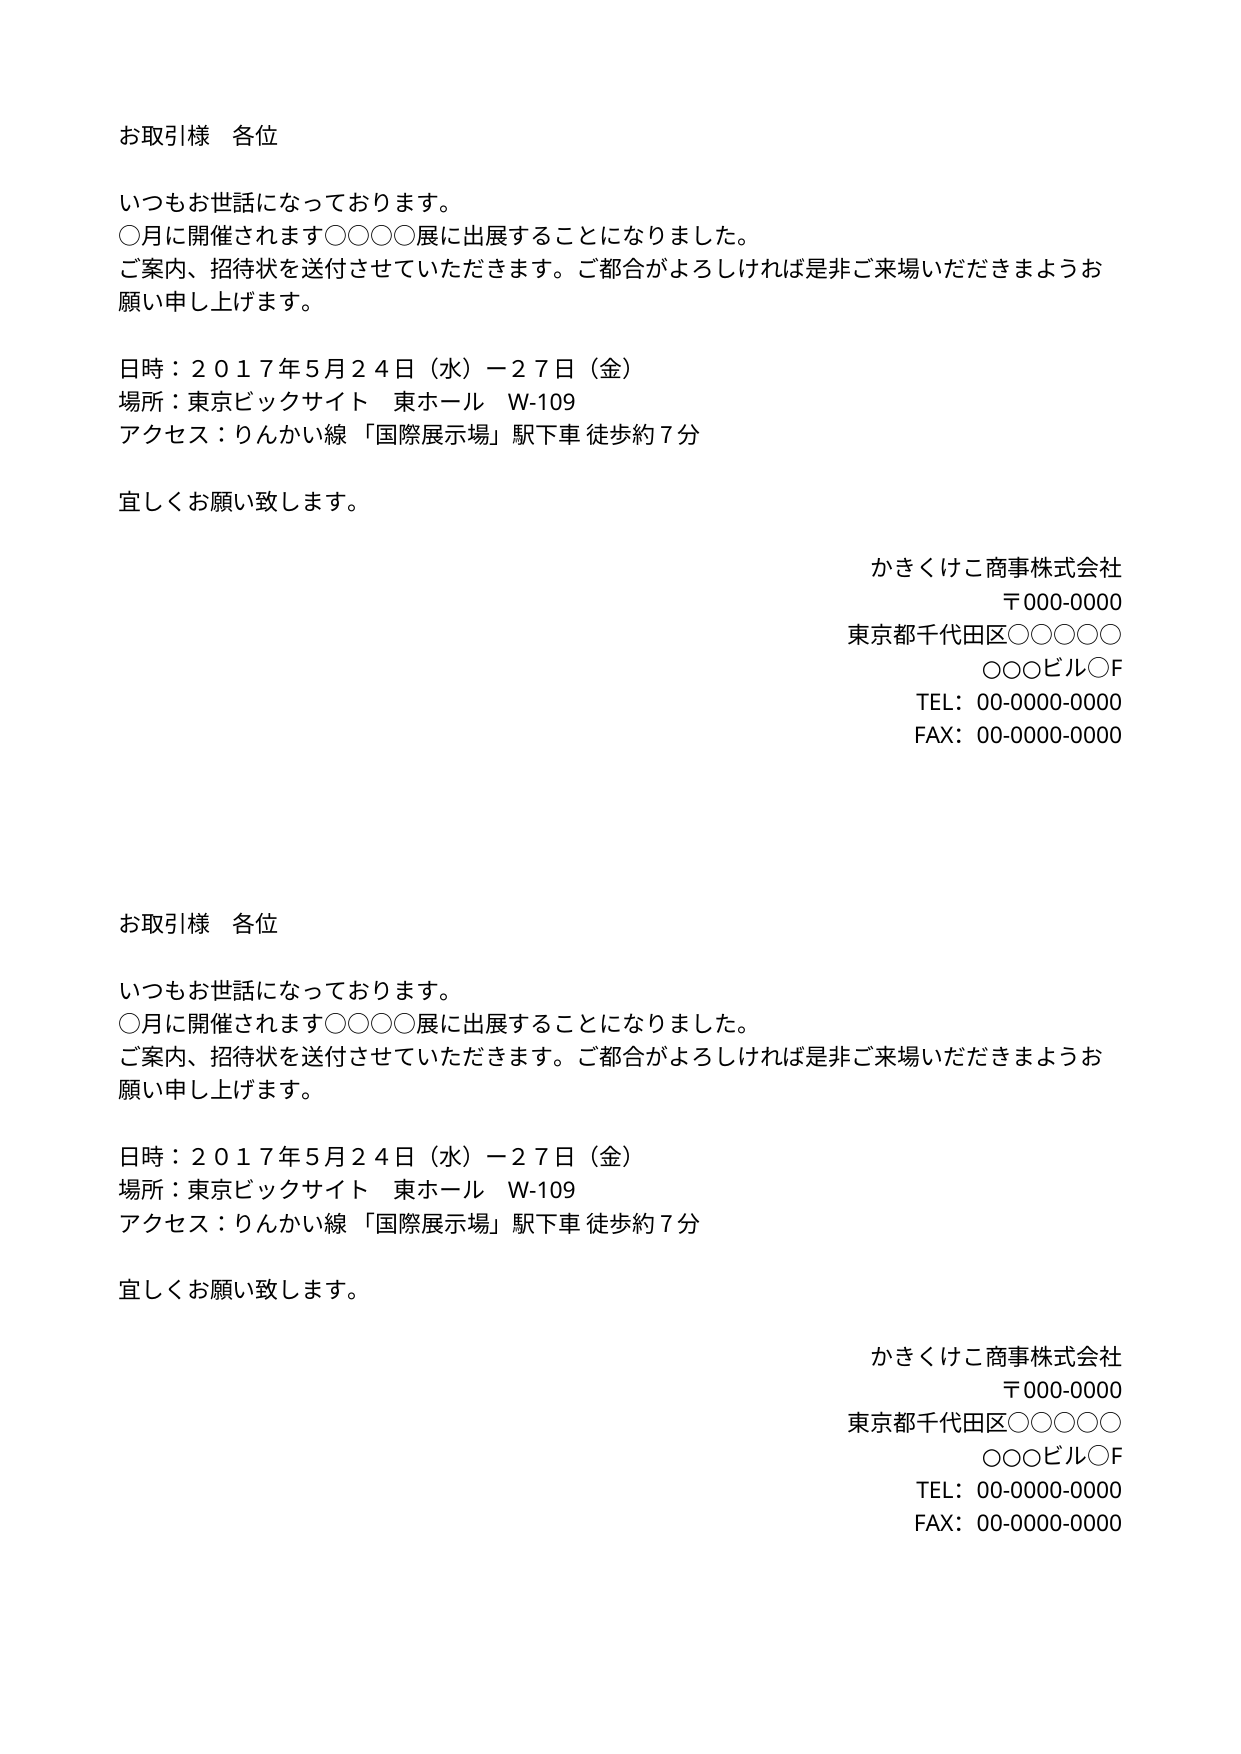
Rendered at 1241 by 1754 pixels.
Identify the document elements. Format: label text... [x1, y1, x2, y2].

text 〒000-0000 [118, 1372, 1122, 1405]
text 東京都千代田区○○○○○ [118, 617, 1122, 650]
text 東京都千代田区○○○○○ [118, 1405, 1122, 1438]
text いつもお世話になっております。 [118, 184, 1122, 218]
text 〒000-0000 [118, 583, 1122, 617]
text 日時：２０１７年５月２４日（水）ー２７日（金） 場所：東京ビックサイト 東ホール W-109 [118, 351, 1122, 417]
text お取引様 各位 [118, 118, 1122, 151]
text 宜しくお願い致します。 [118, 484, 1122, 517]
text TEL：00-0000-0000 [118, 1471, 1122, 1505]
text FAX：00-0000-0000 [118, 1505, 1122, 1538]
text かきくけこ商事株式会社 [118, 1338, 1122, 1372]
text アクセス：りんかい線 「国際展示場」駅下車 徒歩約7分 [118, 417, 1122, 451]
text ご案内、招待状を送付させていただきます。ご都合がよろしければ是非ご来場いだだきまようお願い申し上げます。 [118, 251, 1122, 317]
text ご案内、招待状を送付させていただきます。ご都合がよろしければ是非ご来場いだだきまようお願い申し上げます。 [118, 1039, 1122, 1106]
text かきくけこ商事株式会社 [118, 550, 1122, 583]
text いつもお世話になっております。 [118, 973, 1122, 1006]
text ○○○ビル○F [118, 650, 1122, 683]
text お取引様 各位 [118, 906, 1122, 939]
text TEL：00-0000-0000 [118, 683, 1122, 717]
text アクセス：りんかい線 「国際展示場」駅下車 徒歩約7分 [118, 1205, 1122, 1239]
text FAX：00-0000-0000 [118, 717, 1122, 750]
text ○月に開催されます○○○○展に出展することになりました。 [118, 1006, 1122, 1039]
text 宜しくお願い致します。 [118, 1272, 1122, 1305]
text ○月に開催されます○○○○展に出展することになりました。 [118, 218, 1122, 251]
text 日時：２０１７年５月２４日（水）ー２７日（金） 場所：東京ビックサイト 東ホール W-109 [118, 1139, 1122, 1205]
text ○○○ビル○F [118, 1438, 1122, 1471]
